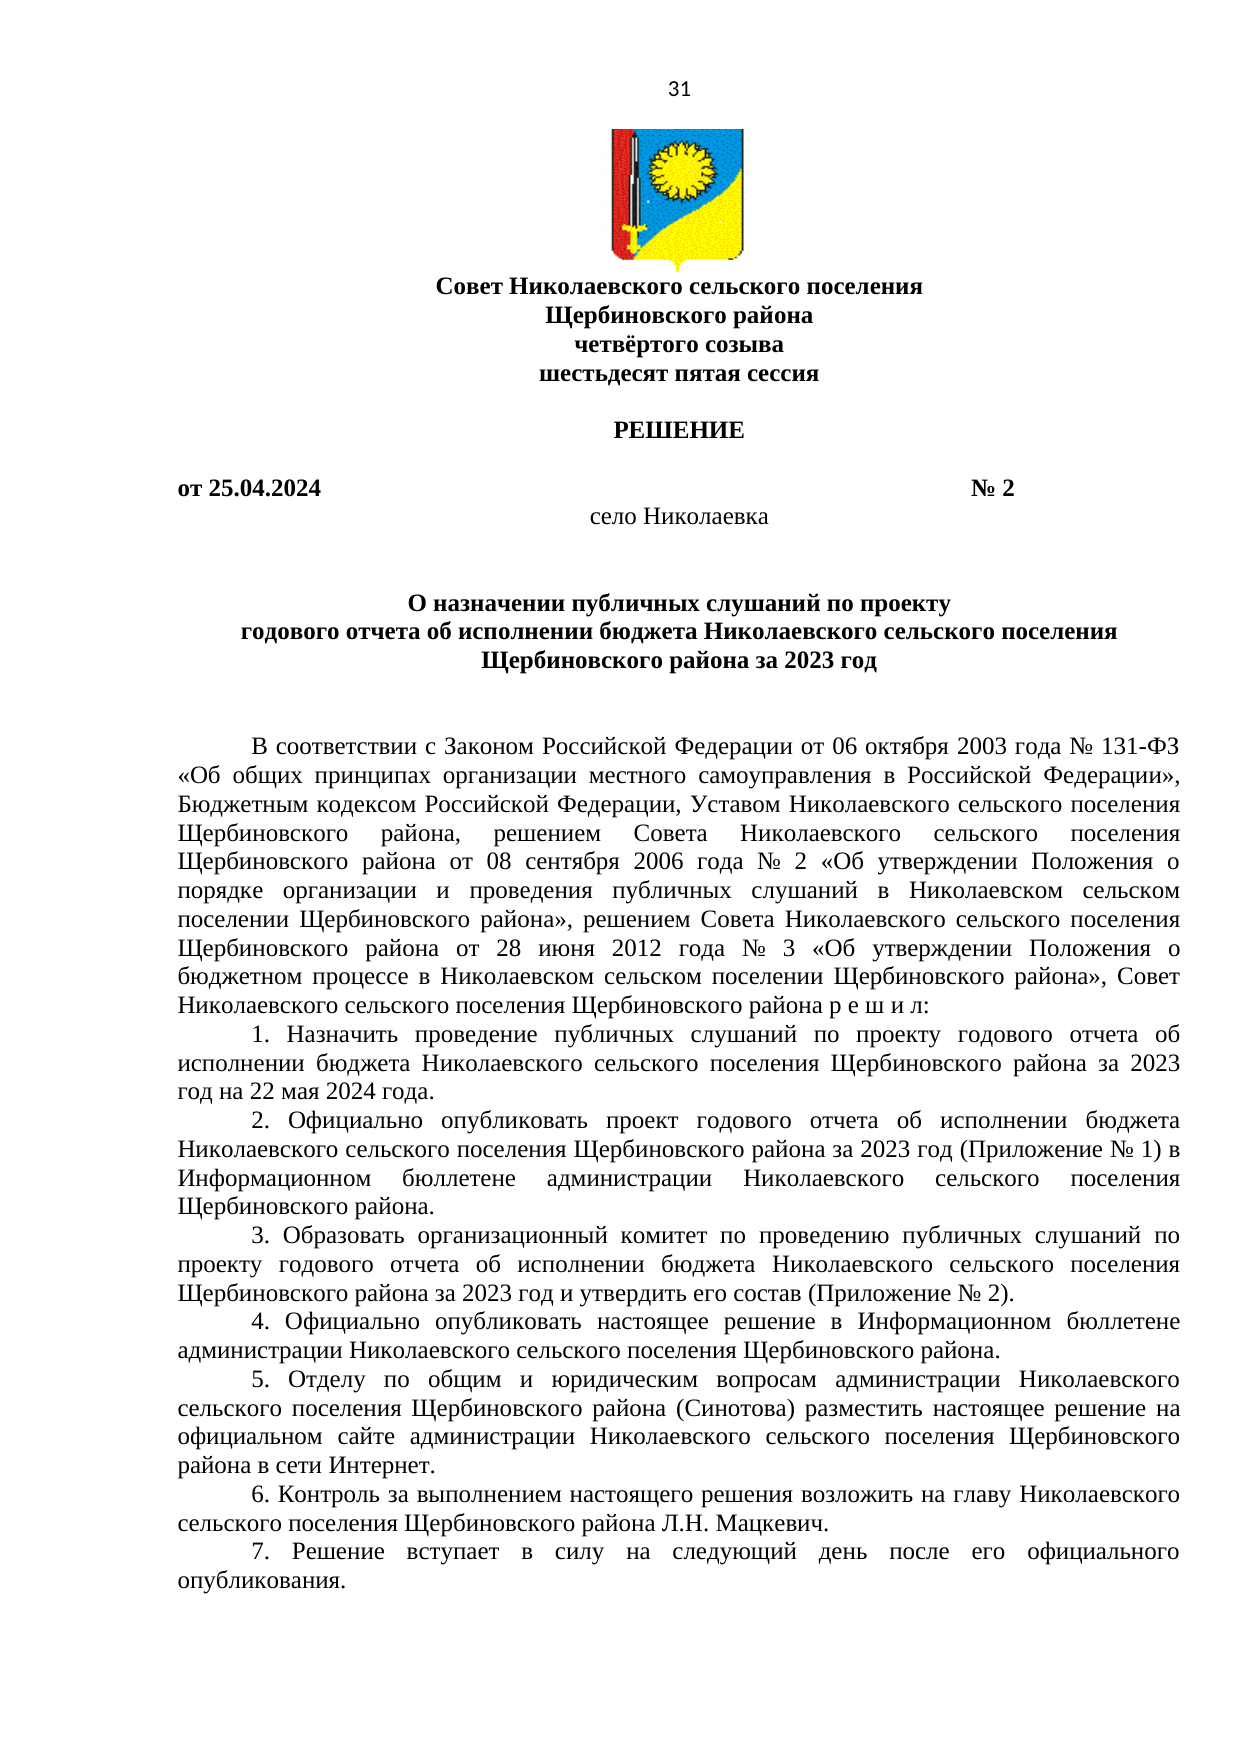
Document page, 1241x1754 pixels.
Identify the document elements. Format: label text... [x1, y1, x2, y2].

text село Николаевка [177, 501, 1181, 530]
text О назначении публичных слушаний по проекту [236, 588, 1122, 616]
text РЕШЕНИЕ [177, 415, 1181, 444]
text четвёртого созыва [177, 329, 1181, 358]
text 4. Официально опубликовать настоящее решение в Информационном бюллетене администрации Николаевского сельского поселения Щербиновского района. [177, 1306, 1181, 1364]
text 6. Контроль за выполнением настоящего решения возложить на главу Николаевского сельского поселения Щербиновского района Л.Н. Мацкевич. [177, 1479, 1181, 1536]
text 3. Образовать организационный комитет по проведению публичных слушаний по проекту годового отчета об исполнении бюджета Николаевского сельского поселения Щербиновского района за 2023 год и утвердить его состав (Приложение № 2). [177, 1220, 1181, 1306]
text Щербиновского района [177, 300, 1181, 329]
text 2. Официально опубликовать проект годового отчета об исполнении бюджета Николаевского сельского поселения Щербиновского района за 2023 год (Приложение № 1) в Информационном бюллетене администрации Николаевского сельского поселения Щербиновского района. [177, 1105, 1181, 1220]
text шестьдесят пятая сессия [177, 358, 1181, 386]
text от 25.04.2024 № 2 [177, 473, 1181, 501]
text 5. Отделу по общим и юридическим вопросам администрации Николаевского сельского поселения Щербиновского района (Синотова) разместить настоящее решение на официальном сайте администрации Николаевского сельского поселения Щербиновского района в сети Интернет. [177, 1364, 1181, 1479]
text годового отчета об исполнении бюджета Николаевского сельского поселения Щербиновского района за 2023 год [236, 616, 1122, 674]
text 7. Решение вступает в силу на следующий день после его официального опубликования. [177, 1536, 1181, 1594]
text В соответствии с Законом Российской Федерации от 06 октября 2003 года № 131-ФЗ «Об общих принципах организации местного самоуправления в Российской Федерации», Бюджетным кодексом Российской Федерации, Уставом Николаевского сельского поселения Щербиновского района, решением Совета Николаевского сельского поселения Щербиновского района от 08 сентября 2006 года № 2 «Об утверждении Положения о порядке организации и проведения публичных слушаний в Николаевском сельском поселении Щербиновского района», решением Совета Николаевского сельского поселения Щербиновского района от 28 июня 2012 года № 3 «Об утверждении Положения о бюджетном процессе в Николаевском сельском поселении Щербиновского района», Совет Николаевского сельского поселения Щербиновского района р е ш и л: [177, 731, 1181, 1019]
text Совет Николаевского сельского поселения [177, 271, 1181, 300]
text 1. Назначить проведение публичных слушаний по проекту годового отчета об исполнении бюджета Николаевского сельского поселения Щербиновского района за 2023 год на 22 мая 2024 года. [177, 1019, 1181, 1105]
